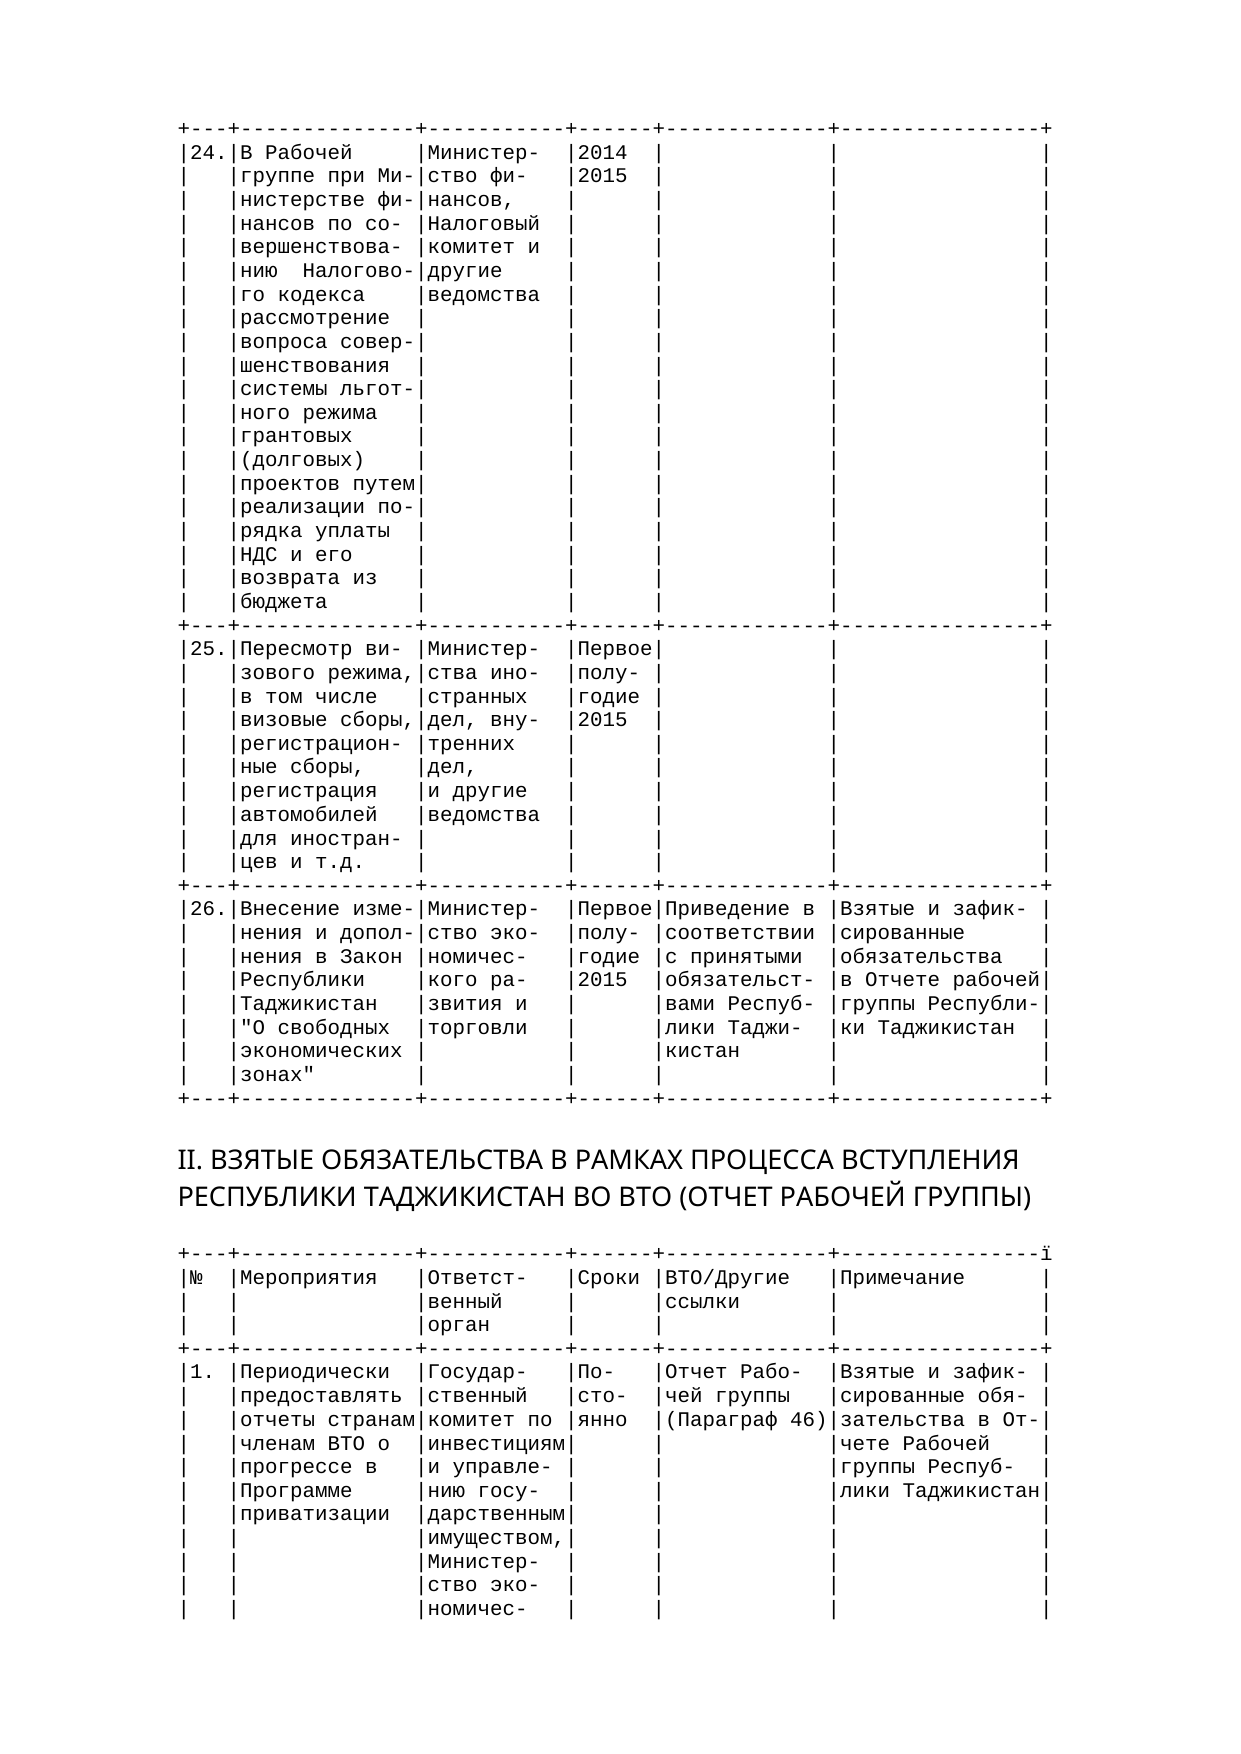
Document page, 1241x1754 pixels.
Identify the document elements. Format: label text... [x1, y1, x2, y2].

text | |прогрессе в |и управле- | | |группы Респуб- | [177, 1456, 1152, 1480]
text | |нистерстве фи-|нансов, | | | | [177, 189, 1152, 213]
text | |бюджета | | | | | [177, 591, 1152, 615]
text | |цев и т.д. | | | | | [177, 851, 1152, 875]
text | |ного режима | | | | | [177, 402, 1152, 426]
text | |визовые сборы,|дел, вну- |2015 | | | [177, 709, 1152, 733]
text | |нения в Закон |номичес- |годие |с принятыми |обязательства | [177, 946, 1152, 969]
text | | |венный | |ссылки | | [177, 1291, 1152, 1314]
text | |вершенствова- |комитет и | | | | [177, 236, 1152, 260]
text | |отчеты странам|комитет по |янно |(Параграф 46)|зательства в От-| [177, 1409, 1152, 1432]
text | |Таджикистан |звития и | |вами Респуб- |группы Республи-| [177, 993, 1152, 1017]
text | |нения и допол-|ство эко- |полу- |соответствии |сированные | [177, 922, 1152, 946]
text | |го кодекса |ведомства | | | | [177, 284, 1152, 307]
text | |приватизации |дарственным| | | | [177, 1503, 1152, 1527]
text | | |Министер- | | | | [177, 1551, 1152, 1574]
text |25.|Пересмотр ви- |Министер- |Первое| | | [177, 638, 1152, 662]
text | |регистрацион- |тренних | | | | [177, 733, 1152, 757]
text | |рассмотрение | | | | | [177, 307, 1152, 331]
text | |зонах" | | | | | [177, 1064, 1152, 1088]
text |26.|Внесение изме-|Министер- |Первое|Приведение в |Взятые и зафик- | [177, 898, 1152, 922]
text |24.|В Рабочей |Министер- |2014 | | | [177, 142, 1152, 165]
text | | |номичес- | | | | [177, 1598, 1152, 1622]
text +---+--------------+-----------+------+-------------+----------------+ [177, 615, 1152, 638]
text II. ВЗЯТЫЕ ОБЯЗАТЕЛЬСТВА В РАМКАХ ПРОЦЕССА ВСТУПЛЕНИЯ РЕСПУБЛИКИ ТАДЖИКИСТАН ВО ВТО (ОТЧЕТ РАБОЧЕЙ ГРУППЫ) [177, 1140, 1152, 1214]
text | |(долговых) | | | | | [177, 449, 1152, 473]
text | |зового режима,|ства ино- |полу- | | | [177, 662, 1152, 686]
text +---+--------------+-----------+------+-------------+----------------ї [177, 1243, 1152, 1267]
text | |НДС и его | | | | | [177, 544, 1152, 567]
text | |Республики |кого ра- |2015 |обязательст- |в Отчете рабочей| [177, 969, 1152, 993]
text | |в том числе |странных |годие | | | [177, 686, 1152, 709]
text |1. |Периодически |Государ- |По- |Отчет Рабо- |Взятые и зафик- | [177, 1362, 1152, 1385]
text | |нансов по со- |Налоговый | | | | [177, 213, 1152, 236]
text | |возврата из | | | | | [177, 567, 1152, 591]
text | | |ство эко- | | | | [177, 1574, 1152, 1598]
text | |системы льгот-| | | | | [177, 378, 1152, 402]
text | |грантовых | | | | | [177, 426, 1152, 449]
text +---+--------------+-----------+------+-------------+----------------+ [177, 1338, 1152, 1362]
text |№ |Мероприятия |Ответст- |Сроки |ВТО/Другие |Примечание | [177, 1267, 1152, 1291]
text | |реализации по-| | | | | [177, 496, 1152, 520]
text +---+--------------+-----------+------+-------------+----------------+ [177, 1088, 1152, 1111]
text | |проектов путем| | | | | [177, 473, 1152, 496]
text | |Программе |нию госу- | | |лики Таджикистан| [177, 1480, 1152, 1503]
text | |группе при Ми-|ство фи- |2015 | | | [177, 165, 1152, 189]
text | |шенствования | | | | | [177, 354, 1152, 378]
text | | |имуществом,| | | | [177, 1527, 1152, 1551]
text | |членам ВТО о |инвестициям| | |чете Рабочей | [177, 1432, 1152, 1456]
text | |вопроса совер-| | | | | [177, 331, 1152, 354]
text | |нию Налогово-|другие | | | | [177, 260, 1152, 284]
text | |ные сборы, |дел, | | | | [177, 757, 1152, 780]
text +---+--------------+-----------+------+-------------+----------------+ [177, 118, 1152, 142]
text | |регистрация |и другие | | | | [177, 780, 1152, 804]
text | |для иностран- | | | | | [177, 827, 1152, 851]
text | |предоставлять |ственный |сто- |чей группы |сированные обя- | [177, 1385, 1152, 1409]
text | |автомобилей |ведомства | | | | [177, 804, 1152, 827]
text | | |орган | | | | [177, 1314, 1152, 1338]
text +---+--------------+-----------+------+-------------+----------------+ [177, 875, 1152, 898]
text | |рядка уплаты | | | | | [177, 520, 1152, 544]
text | |"О свободных |торговли | |лики Таджи- |ки Таджикистан | [177, 1017, 1152, 1040]
text | |экономических | | |кистан | | [177, 1040, 1152, 1064]
